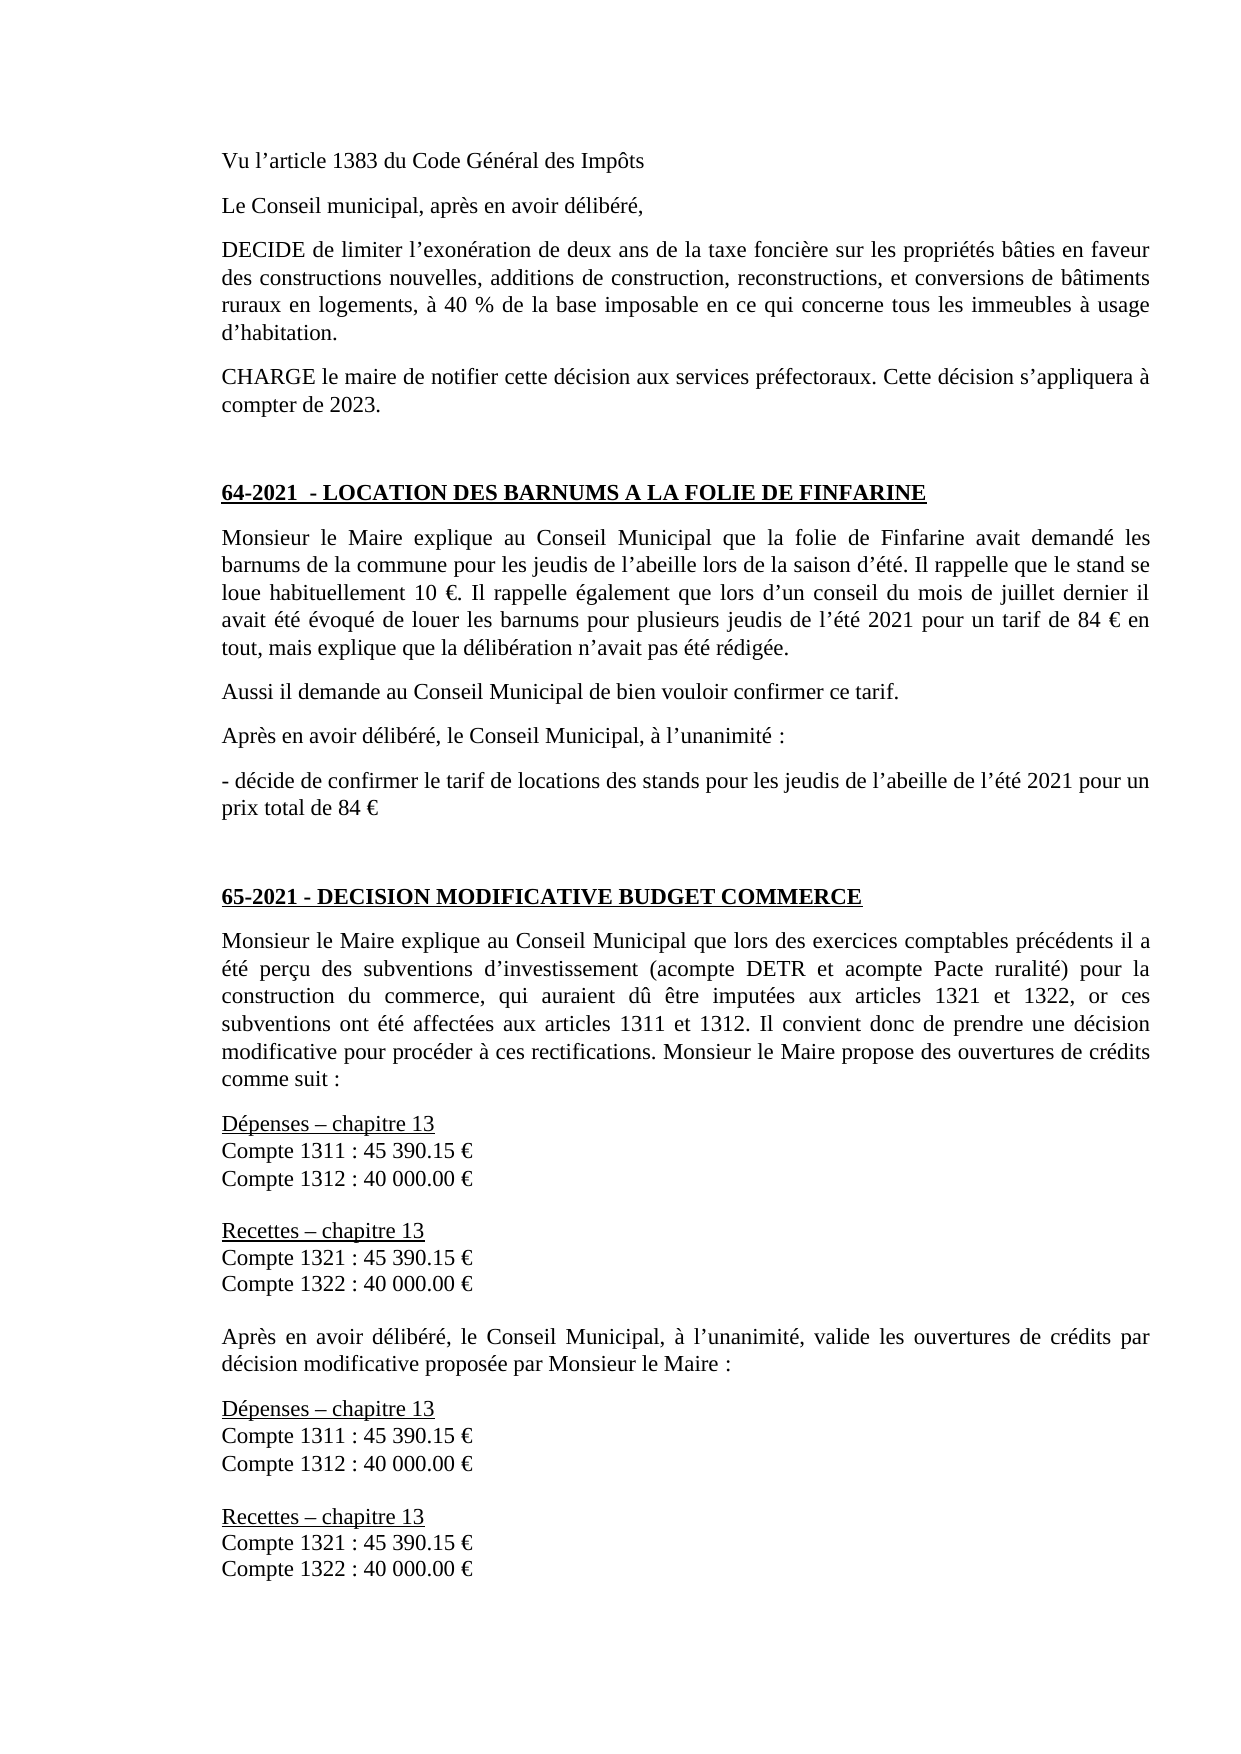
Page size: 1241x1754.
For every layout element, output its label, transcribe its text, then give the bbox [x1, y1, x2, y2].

text Compte 1321 : 45 390.15 € [221, 1244, 1152, 1270]
text DECIDE de limiter l’exonération de deux ans de la taxe foncière sur les propriétés bâties en faveur des constructions nouvelles, additions de construction, reconstructions, et conversions de bâtiments ruraux en logements, à 40 % de la base imposable en ce qui concerne tous les immeubles à usage d’habitation. [221, 236, 1152, 345]
text Compte 1321 : 45 390.15 € [221, 1529, 1152, 1555]
text Dépenses – chapitre 13 [221, 1395, 1152, 1421]
text 65-2021 - DECISION MODIFICATIVE BUDGET COMMERCE [221, 883, 1152, 909]
text Aussi il demande au Conseil Municipal de bien vouloir confirmer ce tarif. [221, 678, 1152, 705]
text Compte 1312 : 40 000.00 € [221, 1165, 1152, 1191]
text Monsieur le Maire explique au Conseil Municipal que la folie de Finfarine avait demandé les barnums de la commune pour les jeudis de l’abeille lors de la saison d’été. Il rappelle que le stand se loue habituellement 10 €. Il rappelle également que lors d’un conseil du mois de juillet dernier il avait été évoqué de louer les barnums pour plusieurs jeudis de l’été 2021 pour un tarif de 84 € en tout, mais explique que la délibération n’avait pas été rédigée. [221, 524, 1152, 660]
text Recettes – chapitre 13 [221, 1217, 1152, 1244]
text 64-2021 - LOCATION DES BARNUMS A LA FOLIE DE FINFARINE [221, 479, 1152, 506]
text Monsieur le Maire explique au Conseil Municipal que lors des exercices comptables précédents il a été perçu des subventions d’investissement (acompte DETR et acompte Pacte ruralité) pour la construction du commerce, qui auraient dû être imputées aux articles 1321 et 1322, or ces subventions ont été affectées aux articles 1311 et 1312. Il convient donc de prendre une décision modificative pour procéder à ces rectifications. Monsieur le Maire propose des ouvertures de crédits comme suit : [221, 927, 1152, 1092]
text Le Conseil municipal, après en avoir délibéré, [221, 192, 1152, 218]
text CHARGE le maire de notifier cette décision aux services préfectoraux. Cette décision s’appliquera à compter de 2023. [221, 363, 1152, 417]
text Compte 1322 : 40 000.00 € [221, 1555, 1152, 1582]
text Après en avoir délibéré, le Conseil Municipal, à l’unanimité : [221, 723, 1152, 749]
text Recettes – chapitre 13 [221, 1503, 1152, 1529]
text - décide de confirmer le tarif de locations des stands pour les jeudis de l’abeille de l’été 2021 pour un prix total de 84 € [221, 767, 1152, 821]
text Compte 1311 : 45 390.15 € [221, 1137, 1152, 1163]
text Après en avoir délibéré, le Conseil Municipal, à l’unanimité, valide les ouvertures de crédits par décision modificative proposée par Monsieur le Maire : [221, 1323, 1152, 1377]
text Dépenses – chapitre 13 [221, 1109, 1152, 1136]
text Compte 1312 : 40 000.00 € [221, 1450, 1152, 1476]
text Compte 1311 : 45 390.15 € [221, 1422, 1152, 1449]
text Compte 1322 : 40 000.00 € [221, 1270, 1152, 1297]
text Vu l’article 1383 du Code Général des Impôts [221, 148, 1152, 174]
